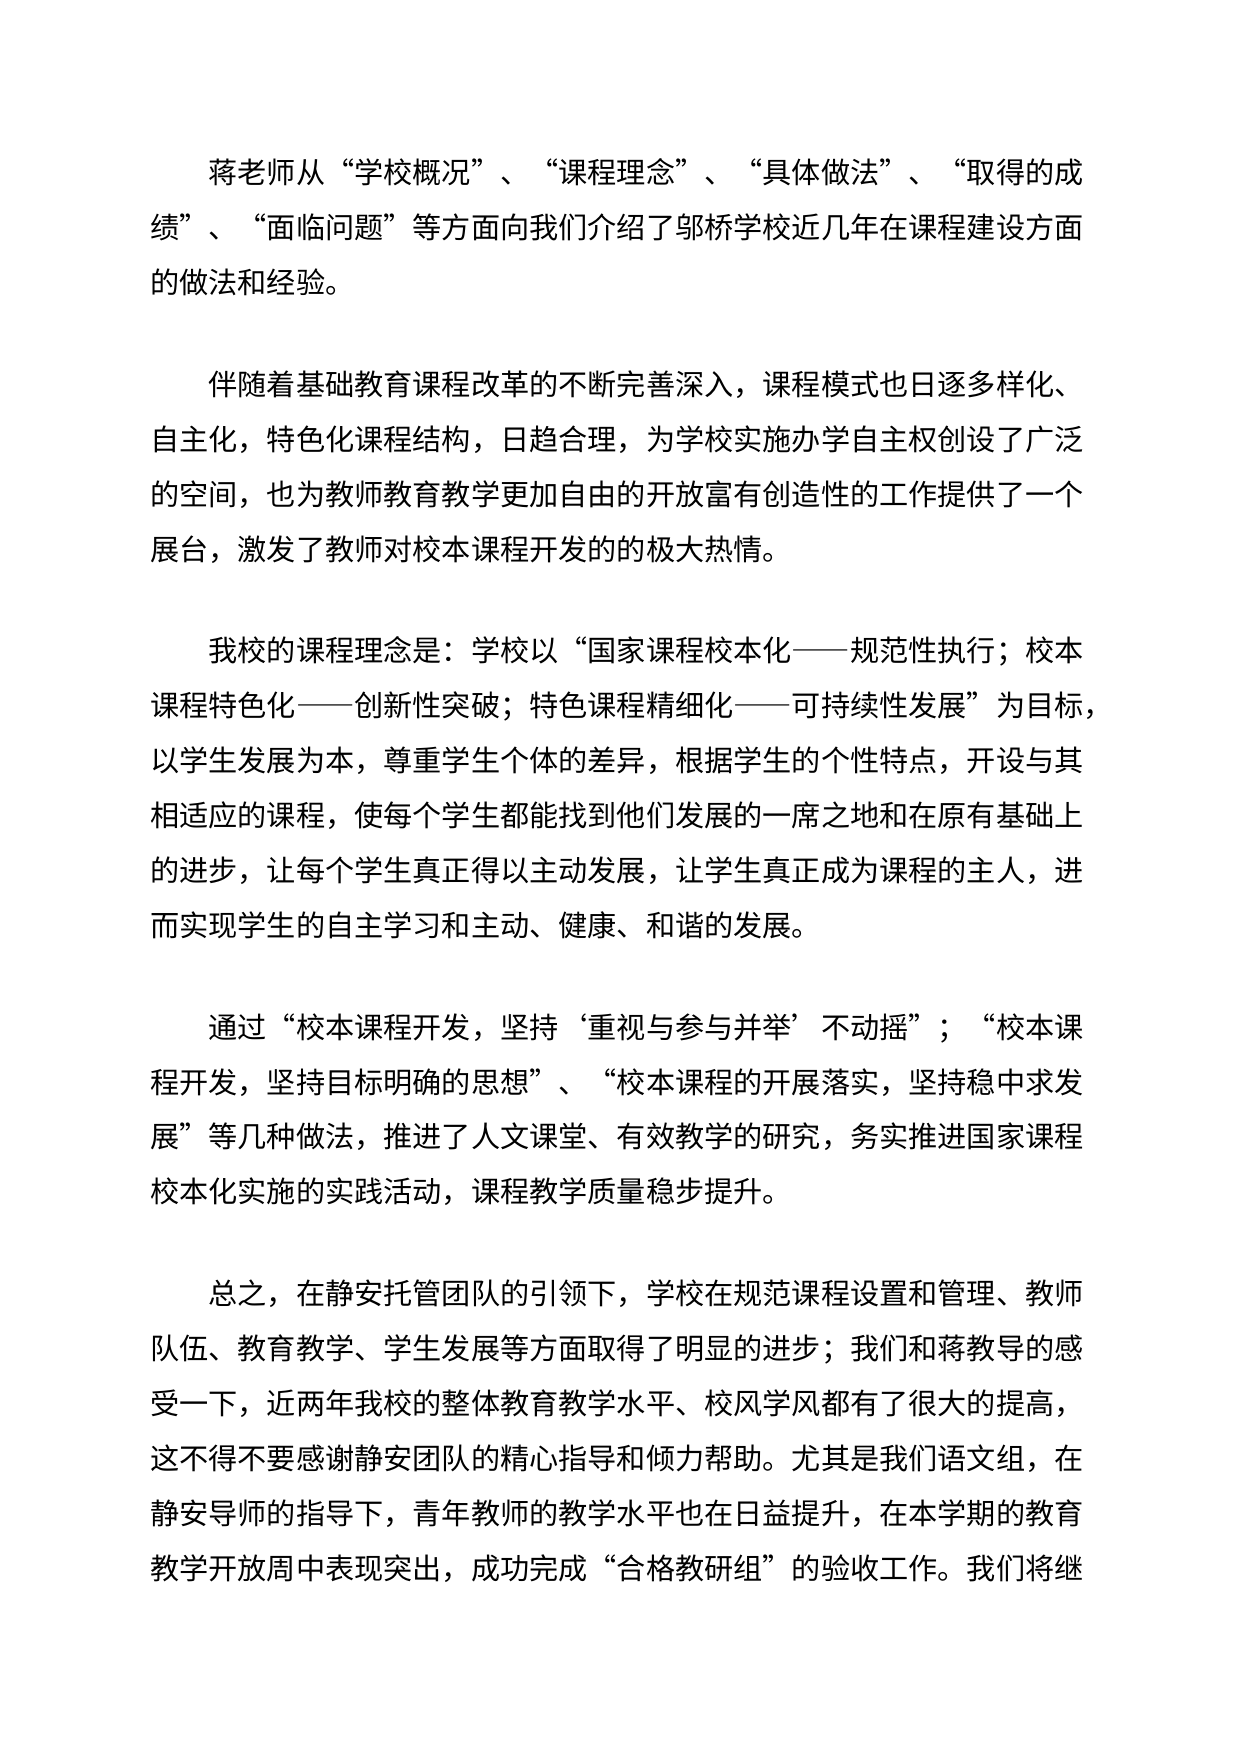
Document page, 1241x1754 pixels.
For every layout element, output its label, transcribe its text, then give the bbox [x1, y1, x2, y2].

text 通过“校本课程开发，坚持‘重视与参与并举’不动摇”；“校本课程开发，坚持目标明确的思想”、“校本课程的开展落实，坚持稳中求发展”等几种做法，推进了人文课堂、有效教学的研究，务实推进国家课程校本化实施的实践活动，课程教学质量稳步提升。 [150, 1004, 1090, 1211]
text 我校的课程理念是：学校以“国家课程校本化――规范性执行；校本课程特色化――创新性突破；特色课程精细化――可持续性发展”为目标，以学生发展为本，尊重学生个体的差异，根据学生的个性特点，开设与其相适应的课程，使每个学生都能找到他们发展的一席之地和在原有基础上的进步，让每个学生真正得以主动发展，让学生真正成为课程的主人，进而实现学生的自主学习和主动、健康、和谐的发展。 [150, 628, 1090, 945]
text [150, 1271, 1090, 1587]
text 蒋老师从“学校概况”、“课程理念”、“具体做法”、“取得的成绩”、“面临问题”等方面向我们介绍了邬桥学校近几年在课程建设方面的做法和经验。 [150, 150, 1090, 302]
text 伴随着基础教育课程改革的不断完善深入，课程模式也日逐多样化、自主化，特色化课程结构，日趋合理，为学校实施办学自主权创设了广泛的空间，也为教师教育教学更加自由的开放富有创造性的工作提供了一个展台，激发了教师对校本课程开发的的极大热情。 [150, 362, 1090, 568]
